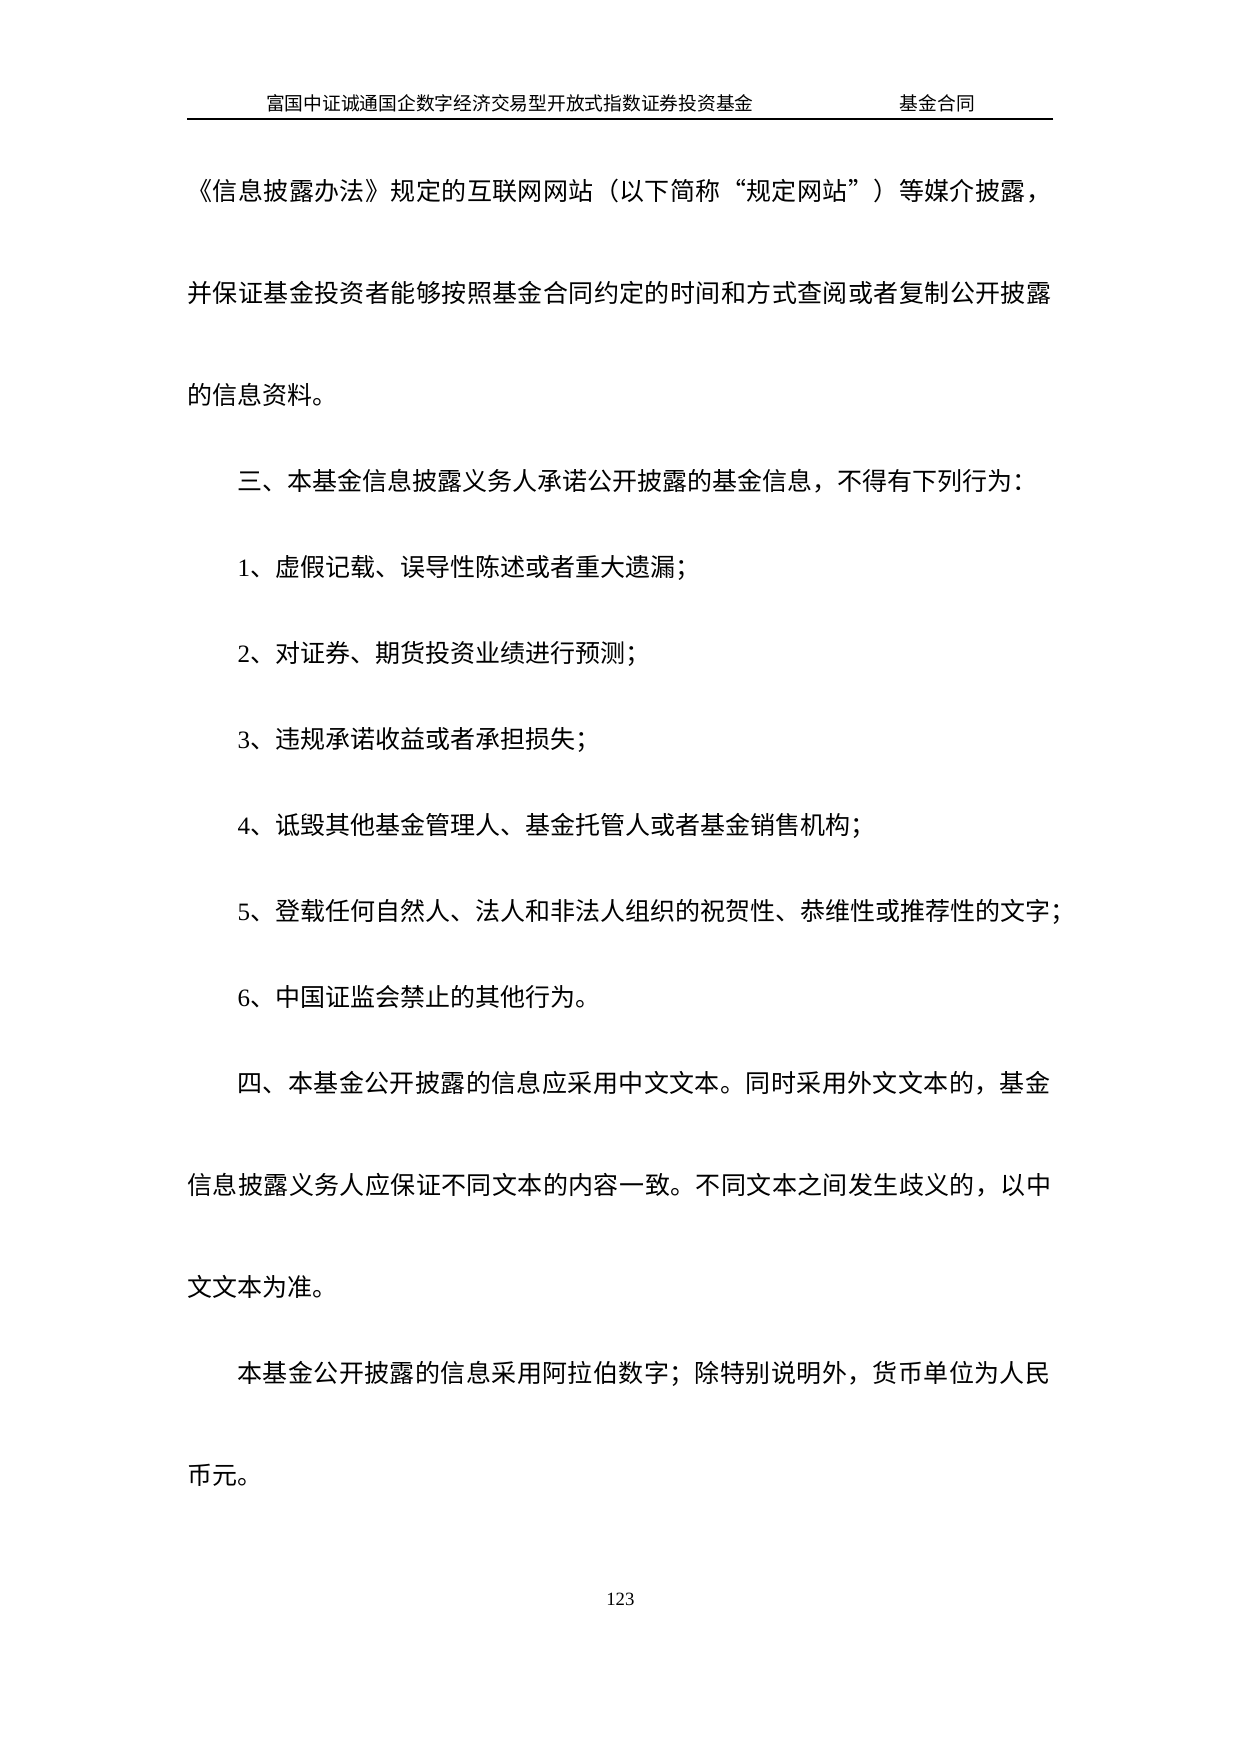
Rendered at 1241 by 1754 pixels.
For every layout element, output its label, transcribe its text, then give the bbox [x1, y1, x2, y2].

text 3、违规承诺收益或者承担损失； [187, 704, 1053, 772]
text 4、诋毁其他基金管理人、基金托管人或者基金销售机构； [187, 790, 1053, 858]
text 6、中国证监会禁止的其他行为。 [187, 962, 1053, 1030]
text 四、本基金公开披露的信息应采用中文文本。同时采用外文文本的，基金信息披露义务人应保证不同文本的内容一致。不同文本之间发生歧义的，以中文文本为准。 [187, 1048, 1053, 1319]
text 本基金公开披露的信息采用阿拉伯数字；除特别说明外，货币单位为人民币元。 [187, 1338, 1053, 1507]
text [187, 156, 1053, 427]
text 2、对证券、期货投资业绩进行预测； [187, 618, 1053, 686]
text 1、虚假记载、误导性陈述或者重大遗漏； [187, 532, 1053, 599]
text 三、本基金信息披露义务人承诺公开披露的基金信息，不得有下列行为： [187, 446, 1053, 513]
text 5、登载任何自然人、法人和非法人组织的祝贺性、恭维性或推荐性的文字； [187, 876, 1053, 944]
